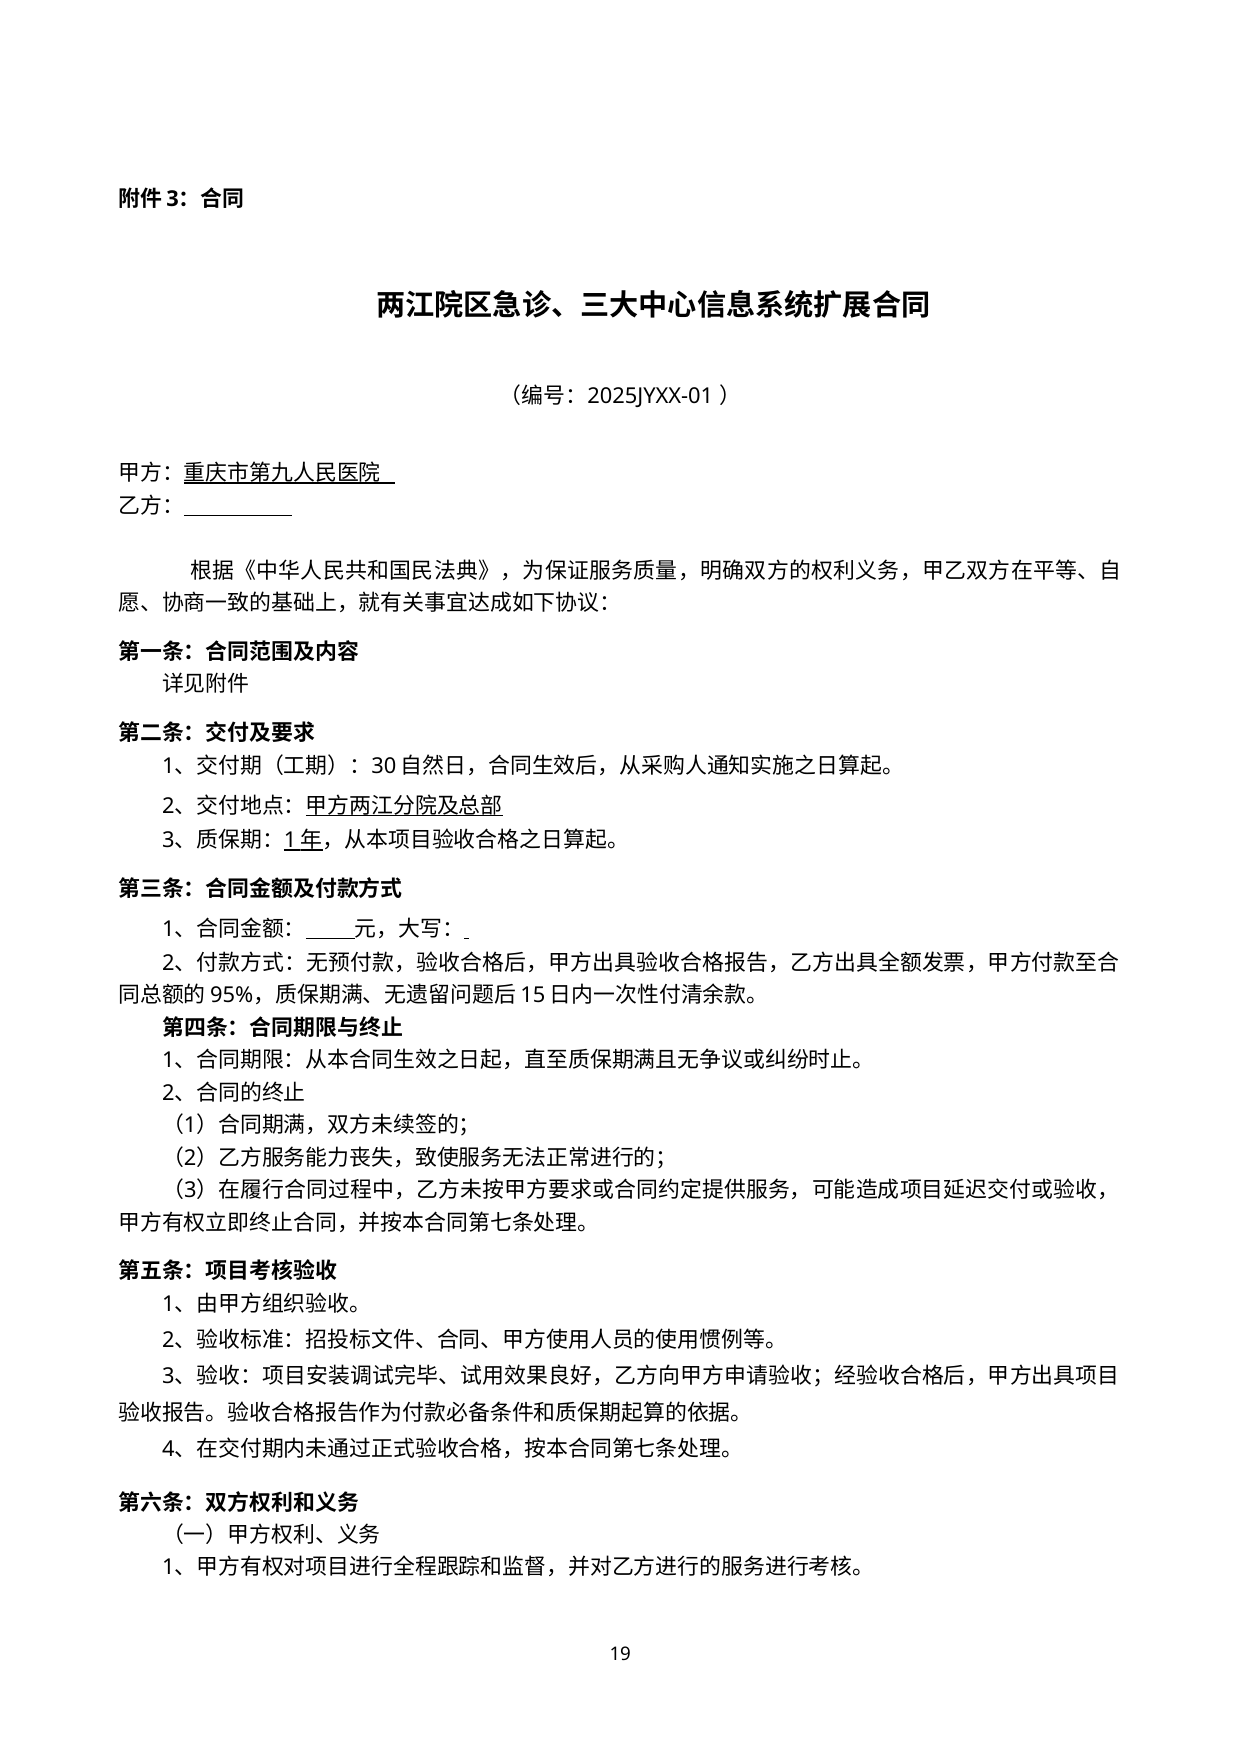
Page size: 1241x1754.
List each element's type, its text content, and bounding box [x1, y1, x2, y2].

text 2、交付地点：甲方两江分院及总部 [118, 780, 1122, 821]
text 2、合同的终止 [118, 1074, 1122, 1107]
text （2）乙方服务能力丧失，致使服务无法正常进行的； [118, 1139, 1122, 1172]
text （一）甲方权利、义务 [118, 1517, 1122, 1549]
subtitle 附件3：合同 [118, 181, 1122, 213]
text 2、付款方式：无预付款，验收合格后，甲方出具验收合格报告，乙方出具全额发票，甲方付款至合同总额的95%，质保期满、无遗留问题后15日内一次性付清余款。 [118, 944, 1122, 1009]
text 1、由甲方组织验收。 [118, 1286, 1122, 1317]
text （1）合同期满，双方未续签的； [118, 1107, 1122, 1139]
text 第三条：合同金额及付款方式 [118, 870, 1122, 903]
text 两江院区急诊、三大中心信息系统扩展合同 [118, 270, 1122, 335]
text （编号：2025JYXX-01 ） [118, 377, 1122, 410]
text 1、甲方有权对项目进行全程跟踪和监督，并对乙方进行的服务进行考核。 [118, 1549, 1122, 1582]
text 乙方： [118, 487, 1122, 520]
text 1、合同金额： 元，大写： [118, 903, 1122, 944]
text 第四条：合同期限与终止 [118, 1009, 1122, 1042]
text 3、验收：项目安装调试完毕、试用效果良好，乙方向甲方申请验收；经验收合格后，甲方出具项目验收报告。验收合格报告作为付款必备条件和质保期起算的依据。 [118, 1358, 1122, 1427]
text （3）在履行合同过程中，乙方未按甲方要求或合同约定提供服务，可能造成项目延迟交付或验收，甲方有权立即终止合同，并按本合同第七条处理。 [118, 1172, 1122, 1237]
text 详见附件 [118, 666, 1122, 698]
text 第二条：交付及要求 [118, 715, 1122, 747]
text 第五条：项目考核验收 [118, 1253, 1122, 1286]
text 2、验收标准：招投标文件、合同、甲方使用人员的使用惯例等。 [118, 1322, 1122, 1354]
text 4、在交付期内未通过正式验收合格，按本合同第七条处理。 [118, 1431, 1122, 1463]
text 第六条：双方权利和义务 [118, 1484, 1122, 1517]
text 第一条：合同范围及内容 [118, 633, 1122, 666]
text 1、交付期（工期）：30自然日，合同生效后，从采购人通知实施之日算起。 [118, 747, 1122, 780]
text 3、质保期：1年，从本项目验收合格之日算起。 [118, 821, 1122, 854]
text 甲方：重庆市第九人民医院 [118, 455, 1122, 487]
text 1、合同期限：从本合同生效之日起，直至质保期满且无争议或纠纷时止。 [118, 1042, 1122, 1074]
text 根据《中华人民共和国民法典》，为保证服务质量，明确双方的权利义务，甲乙双方在平等、自愿、协商一致的基础上，就有关事宜达成如下协议： [118, 552, 1122, 617]
